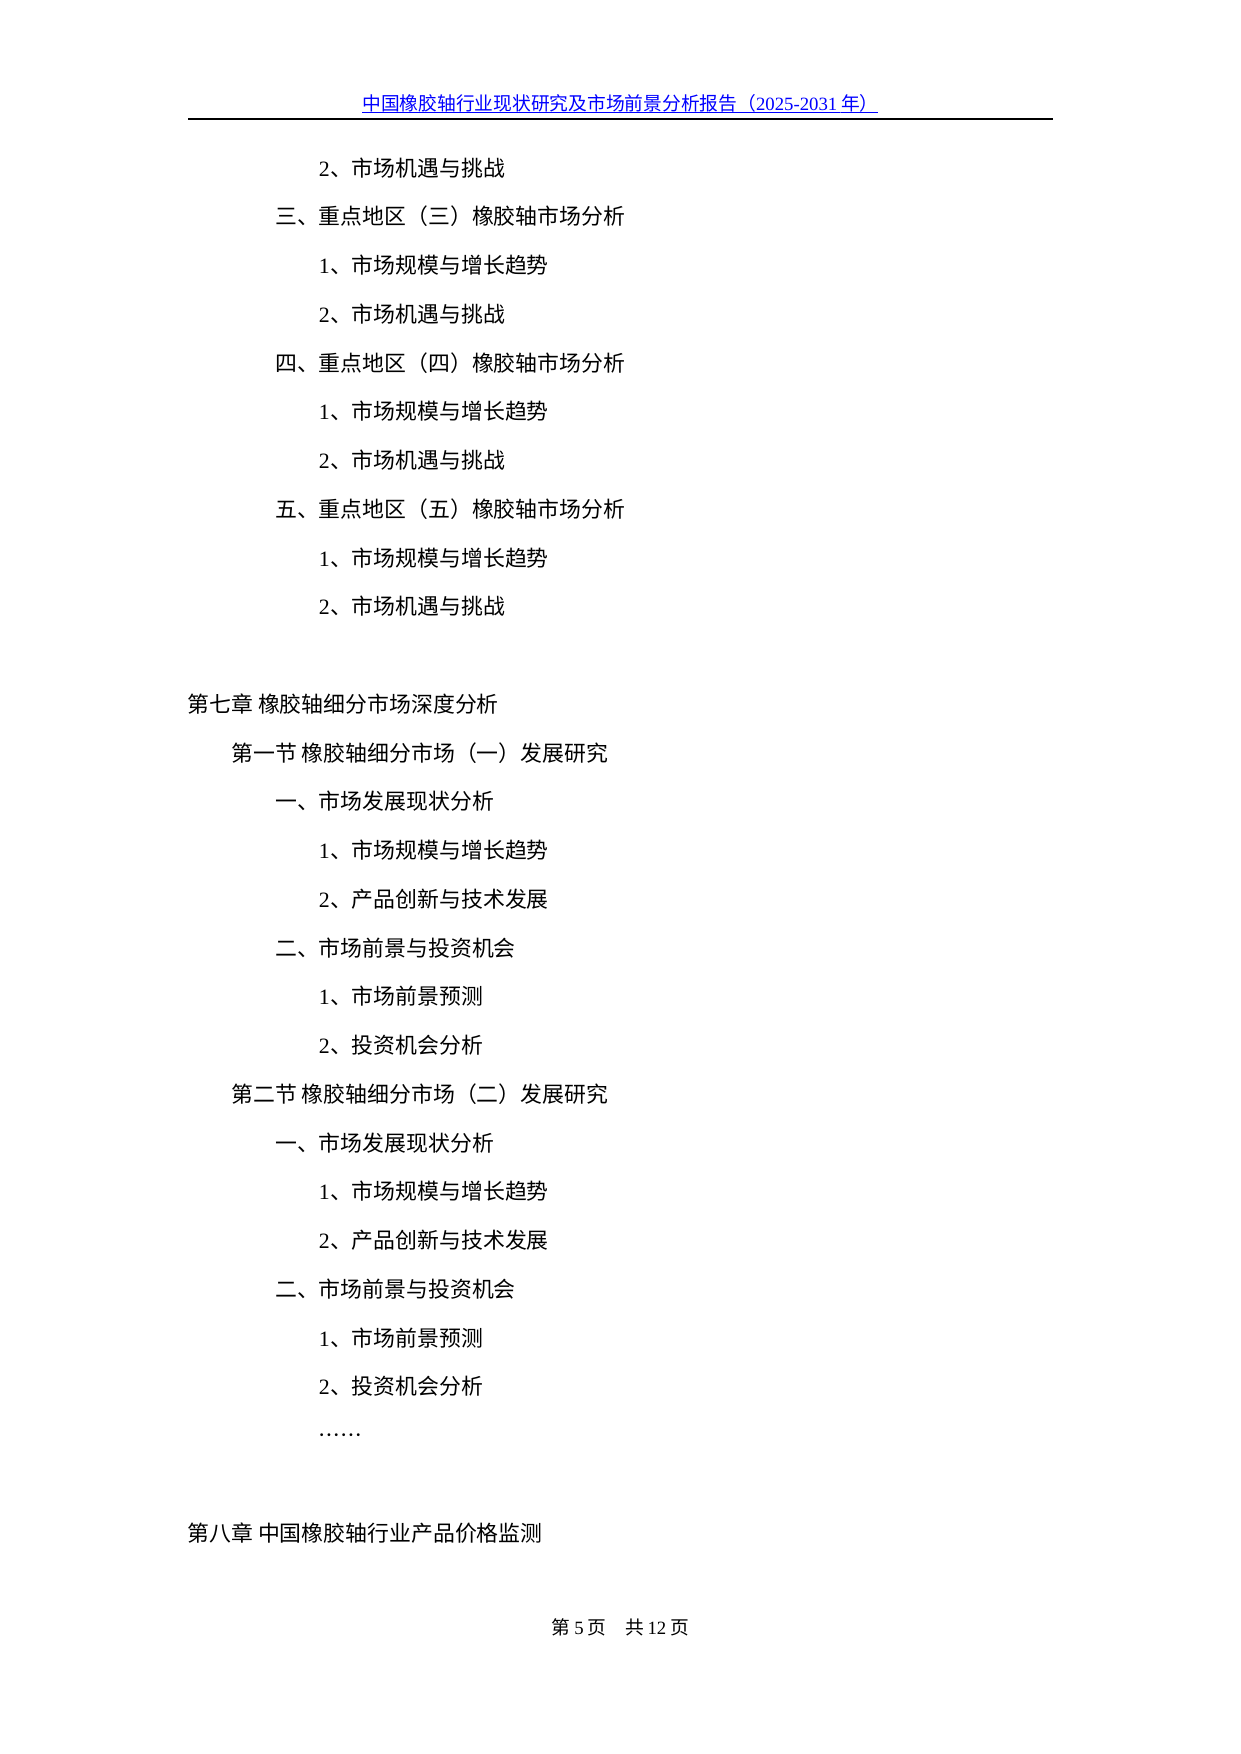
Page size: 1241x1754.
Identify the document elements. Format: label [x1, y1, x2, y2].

text [187, 150, 1053, 1548]
